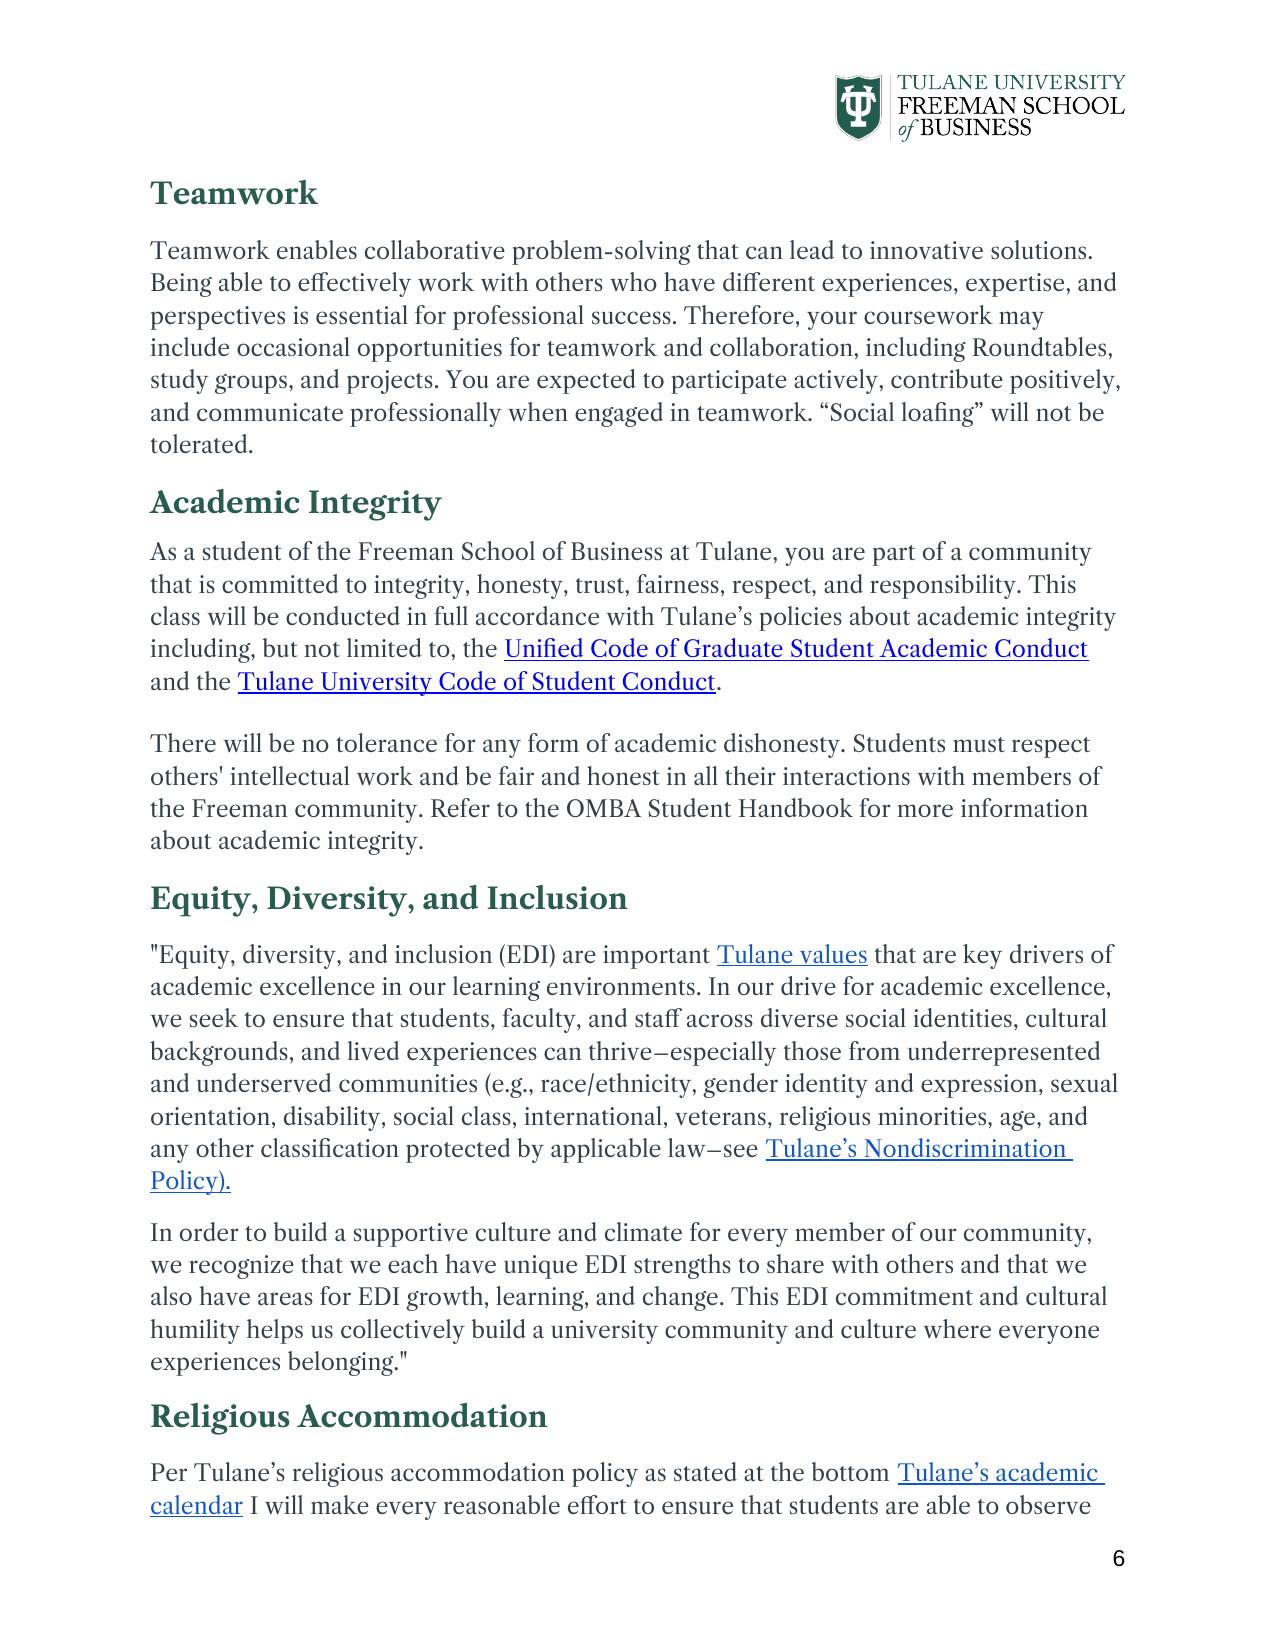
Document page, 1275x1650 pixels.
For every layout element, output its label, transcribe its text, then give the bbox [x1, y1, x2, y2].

text There will be no tolerance for any form of academic dishonesty. Students must respect others' intellectual work and be fair and honest in all their interactions with members of the Freeman community. Refer to the OMBA Student Handbook for more information about academic integrity. [150, 730, 1125, 856]
subtitle Religious Accommodation [150, 1399, 1125, 1435]
subtitle Equity, Diversity, and Inclusion [150, 881, 1125, 917]
text In order to build a supportive culture and climate for every member of our community, we recognize that we each have unique EDI strengths to share with others and that we also have areas for EDI growth, learning, and change. This EDI commitment and cultural humility helps us collectively build a university community and culture where everyone experiences belonging." [150, 1219, 1125, 1377]
text Teamwork enables collaborative problem-solving that can lead to innovative solutions. Being able to effectively work with others who have different experiences, expertise, and perspectives is essential for professional success. Therefore, your coursework may include occasional opportunities for teamwork and collaboration, including Roundtables, study groups, and projects. You are expected to participate actively, contribute positively, and communicate professionally when engaged in teamwork. “Social loafing” will not be tolerated. [150, 237, 1125, 460]
subtitle Academic Integrity [150, 485, 1125, 521]
picture [835, 75, 1125, 142]
text As a student of the Freeman School of Business at Tulane, you are part of a community that is committed to integrity, honesty, trust, fairness, respect, and responsibility. This class will be conducted in full accordance with Tulane’s policies about academic integrity including, but not limited to, the Unified Code of Graduate Student Academic Conduct and the Tulane University Code of Student Conduct. [150, 538, 1125, 727]
text "Equity, diversity, and inclusion (EDI) are important Tulane values that are key drivers of academic excellence in our learning environments. In our drive for academic excellence, we seek to ensure that students, faculty, and staff across diverse social identities, cultural backgrounds, and lived experiences can thrive–especially those from underrepresented and underserved communities (e.g., race/ethnicity, gender identity and expression, sexual orientation, disability, social class, international, veterans, religious minorities, age, and any other classification protected by applicable law–see Tulane’s Nondiscrimination Policy). [150, 941, 1125, 1196]
subtitle Teamwork [150, 176, 1125, 212]
